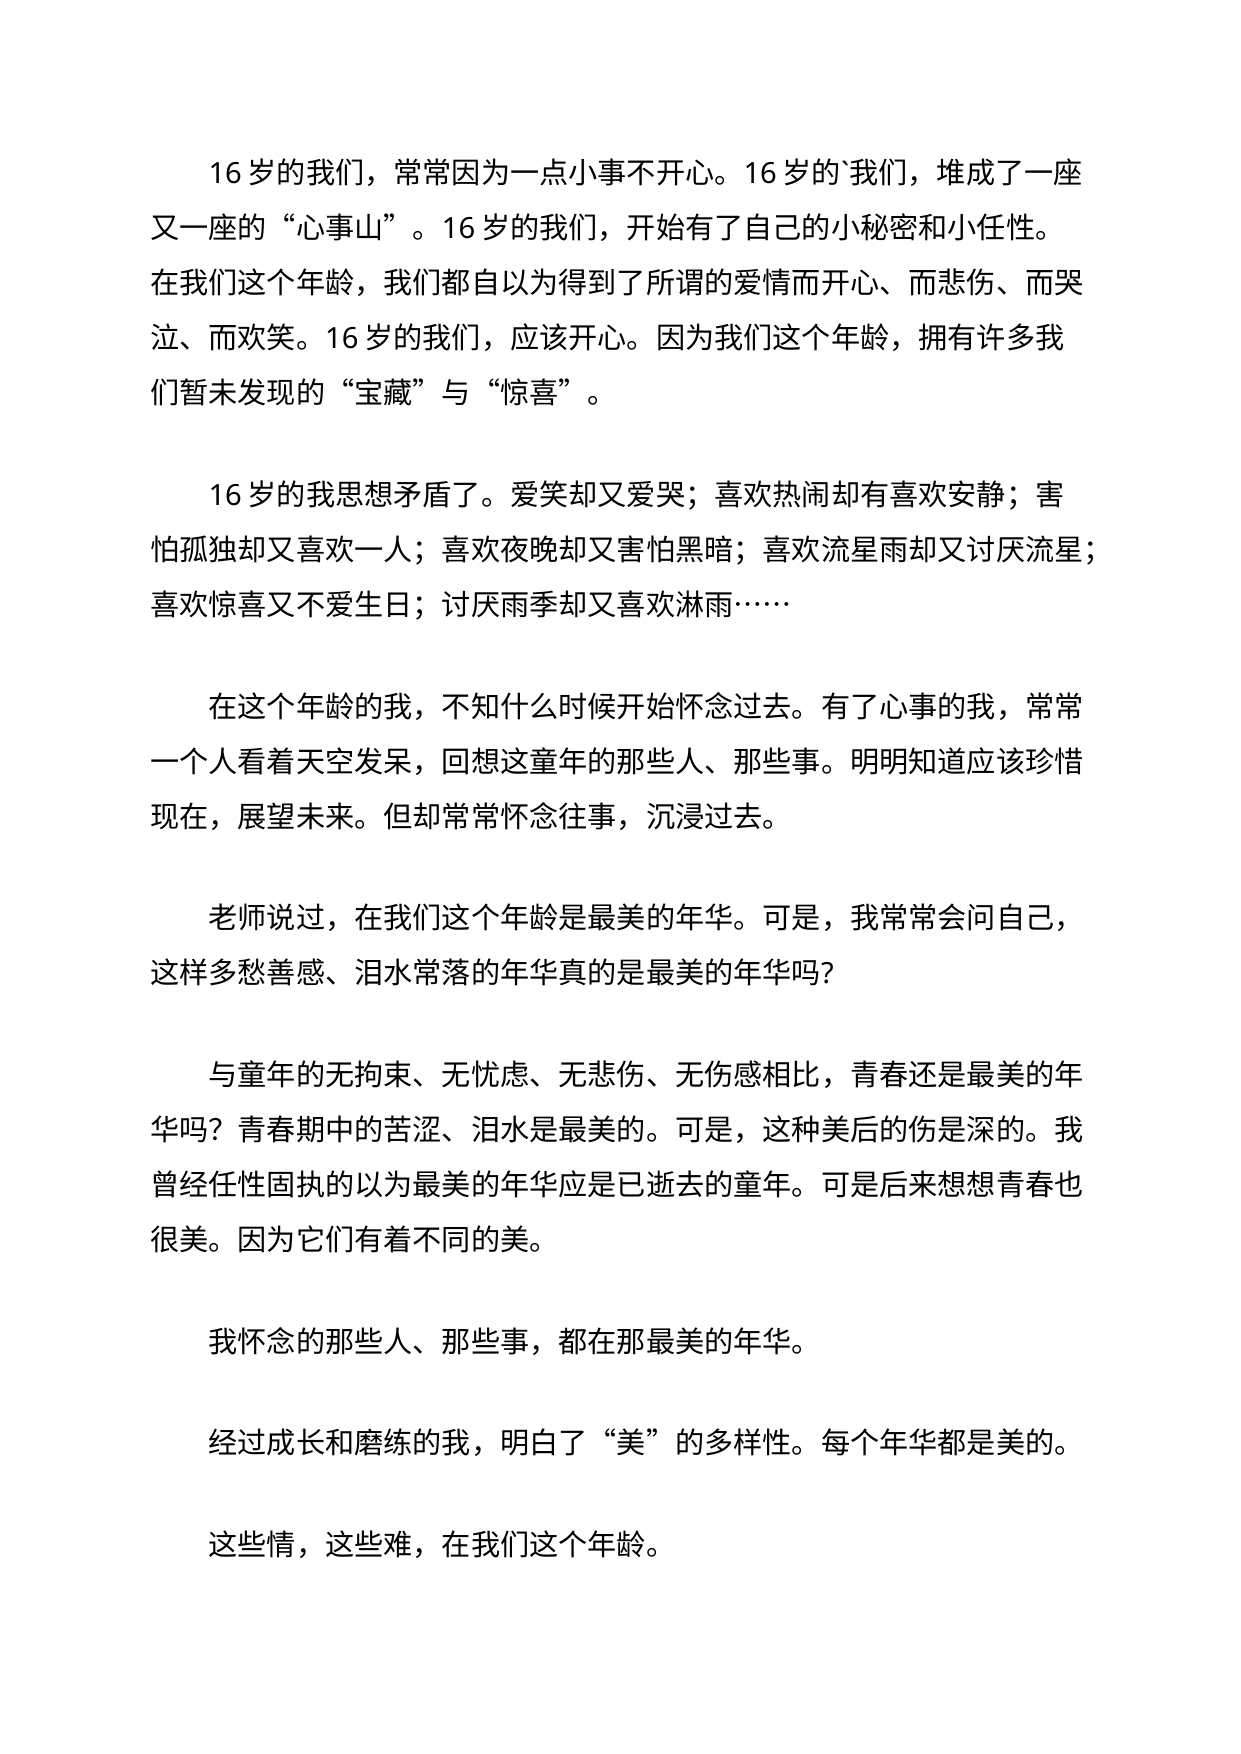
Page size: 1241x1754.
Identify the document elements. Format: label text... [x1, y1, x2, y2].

text 我怀念的那些人、那些事，都在那最美的年华。 [150, 1318, 1090, 1361]
text 在这个年龄的我，不知什么时候开始怀念过去。有了心事的我，常常一个人看着天空发呆，回想这童年的那些人、那些事。明明知道应该珍惜现在，展望未来。但却常常怀念往事，沉浸过去。 [150, 683, 1090, 835]
text 16岁的我们，常常因为一点小事不开心。16岁的`我们，堆成了一座又一座的“心事山”。16岁的我们，开始有了自己的小秘密和小任性。在我们这个年龄，我们都自以为得到了所谓的爱情而开心、而悲伤、而哭泣、而欢笑。16岁的我们，应该开心。因为我们这个年龄，拥有许多我们暂未发现的“宝藏”与“惊喜”。 [150, 150, 1090, 412]
text 经过成长和磨练的我，明白了“美”的多样性。每个年华都是美的。 [150, 1420, 1090, 1462]
text 16岁的我思想矛盾了。爱笑却又爱哭；喜欢热闹却有喜欢安静；害怕孤独却又喜欢一人；喜欢夜晚却又害怕黑暗；喜欢流星雨却又讨厌流星；喜欢惊喜又不爱生日；讨厌雨季却又喜欢淋雨…… [150, 472, 1090, 624]
text 这些情，这些难，在我们这个年龄。 [150, 1522, 1090, 1564]
text 老师说过，在我们这个年龄是最美的年华。可是，我常常会问自己，这样多愁善感、泪水常落的年华真的是最美的年华吗? [150, 895, 1090, 992]
text 与童年的无拘束、无忧虑、无悲伤、无伤感相比，青春还是最美的年华吗？青春期中的苦涩、泪水是最美的。可是，这种美后的伤是深的。我曾经任性固执的以为最美的年华应是已逝去的童年。可是后来想想青春也很美。因为它们有着不同的美。 [150, 1052, 1090, 1259]
